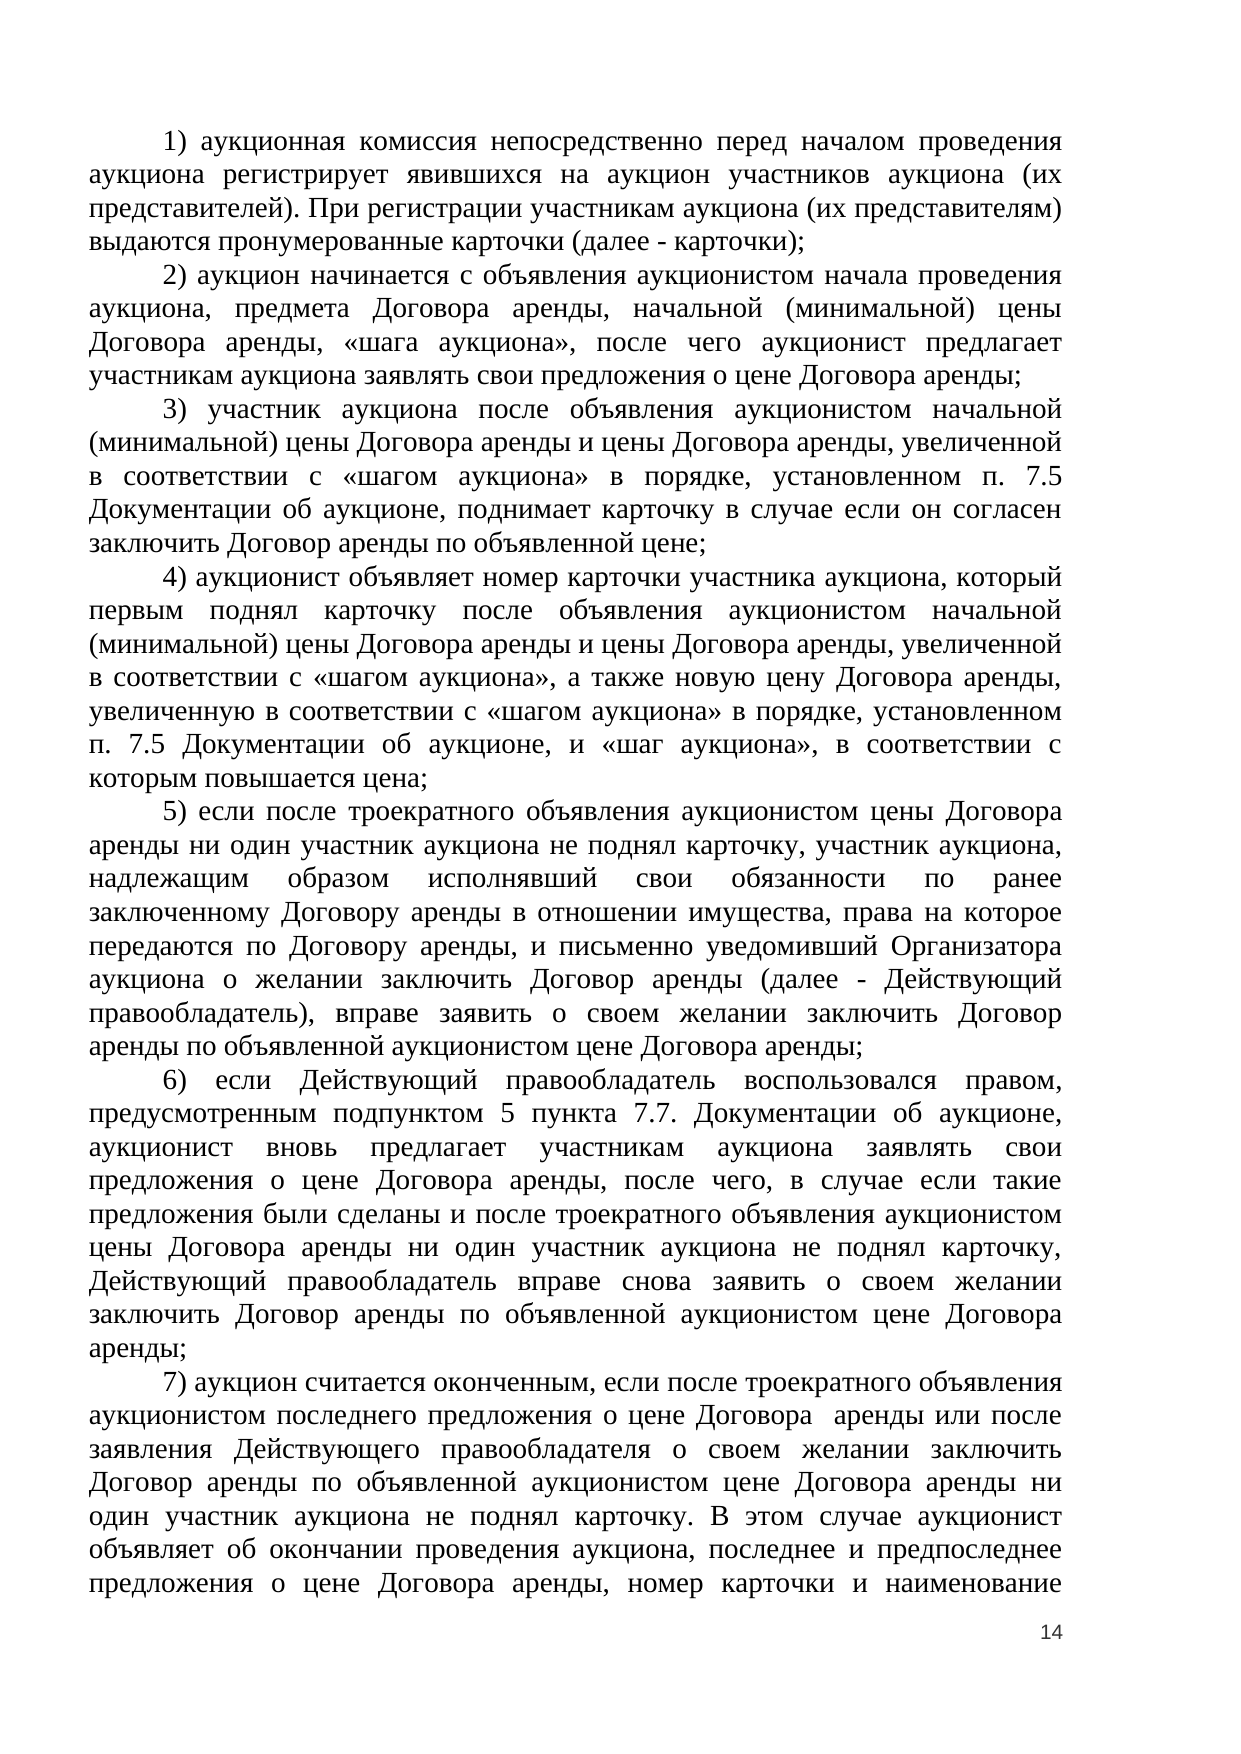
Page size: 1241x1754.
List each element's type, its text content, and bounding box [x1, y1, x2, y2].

text 3) участник аукциона после объявления аукционистом начальной (минимальной) цены Договора аренды и цены Договора аренды, увеличенной в соответствии с «шагом аукциона» в порядке, установленном п. 7.5 Документации об аукционе, поднимает карточку в случае если он согласен заключить Договор аренды по объявленной цене; [88, 391, 1063, 559]
text 4) аукционист объявляет номер карточки участника аукциона, который первым поднял карточку после объявления аукционистом начальной (минимальной) цены Договора аренды и цены Договора аренды, увеличенной в соответствии с «шагом аукциона», а также новую цену Договора аренды, увеличенную в соответствии с «шагом аукциона» в порядке, установленном п. 7.5 Документации об аукционе, и «шаг аукциона», в соответствии с которым повышается цена; [88, 559, 1063, 793]
text 6) если Действующий правообладатель воспользовался правом, предусмотренным подпунктом 5 пункта 7.7. Документации об аукционе, аукционист вновь предлагает участникам аукциона заявлять свои предложения о цене Договора аренды, после чего, в случае если такие предложения были сделаны и после троекратного объявления аукционистом цены Договора аренды ни один участник аукциона не поднял карточку, Действующий правообладатель вправе снова заявить о своем желании заключить Договор аренды по объявленной аукционистом цене Договора аренды; [88, 1062, 1063, 1364]
text 5) если после троекратного объявления аукционистом цены Договора аренды ни один участник аукциона не поднял карточку, участник аукциона, надлежащим образом исполнявший свои обязанности по ранее заключенному Договору аренды в отношении имущества, права на которое передаются по Договору аренды, и письменно уведомивший Организатора аукциона о желании заключить Договор аренды (далее - Действующий правообладатель), вправе заявить о своем желании заключить Договор аренды по объявленной аукционистом цене Договора аренды; [88, 793, 1063, 1062]
text 2) аукцион начинается с объявления аукционистом начала проведения аукциона, предмета Договора аренды, начальной (минимальной) цены Договора аренды, «шага аукциона», после чего аукционист предлагает участникам аукциона заявлять свои предложения о цене Договора аренды; [88, 257, 1063, 391]
text 1) аукционная комиссия непосредственно перед началом проведения аукциона регистрирует явившихся на аукцион участников аукциона (их представителей). При регистрации участникам аукциона (их представителям) выдаются пронумерованные карточки (далее - карточки); [88, 123, 1063, 257]
